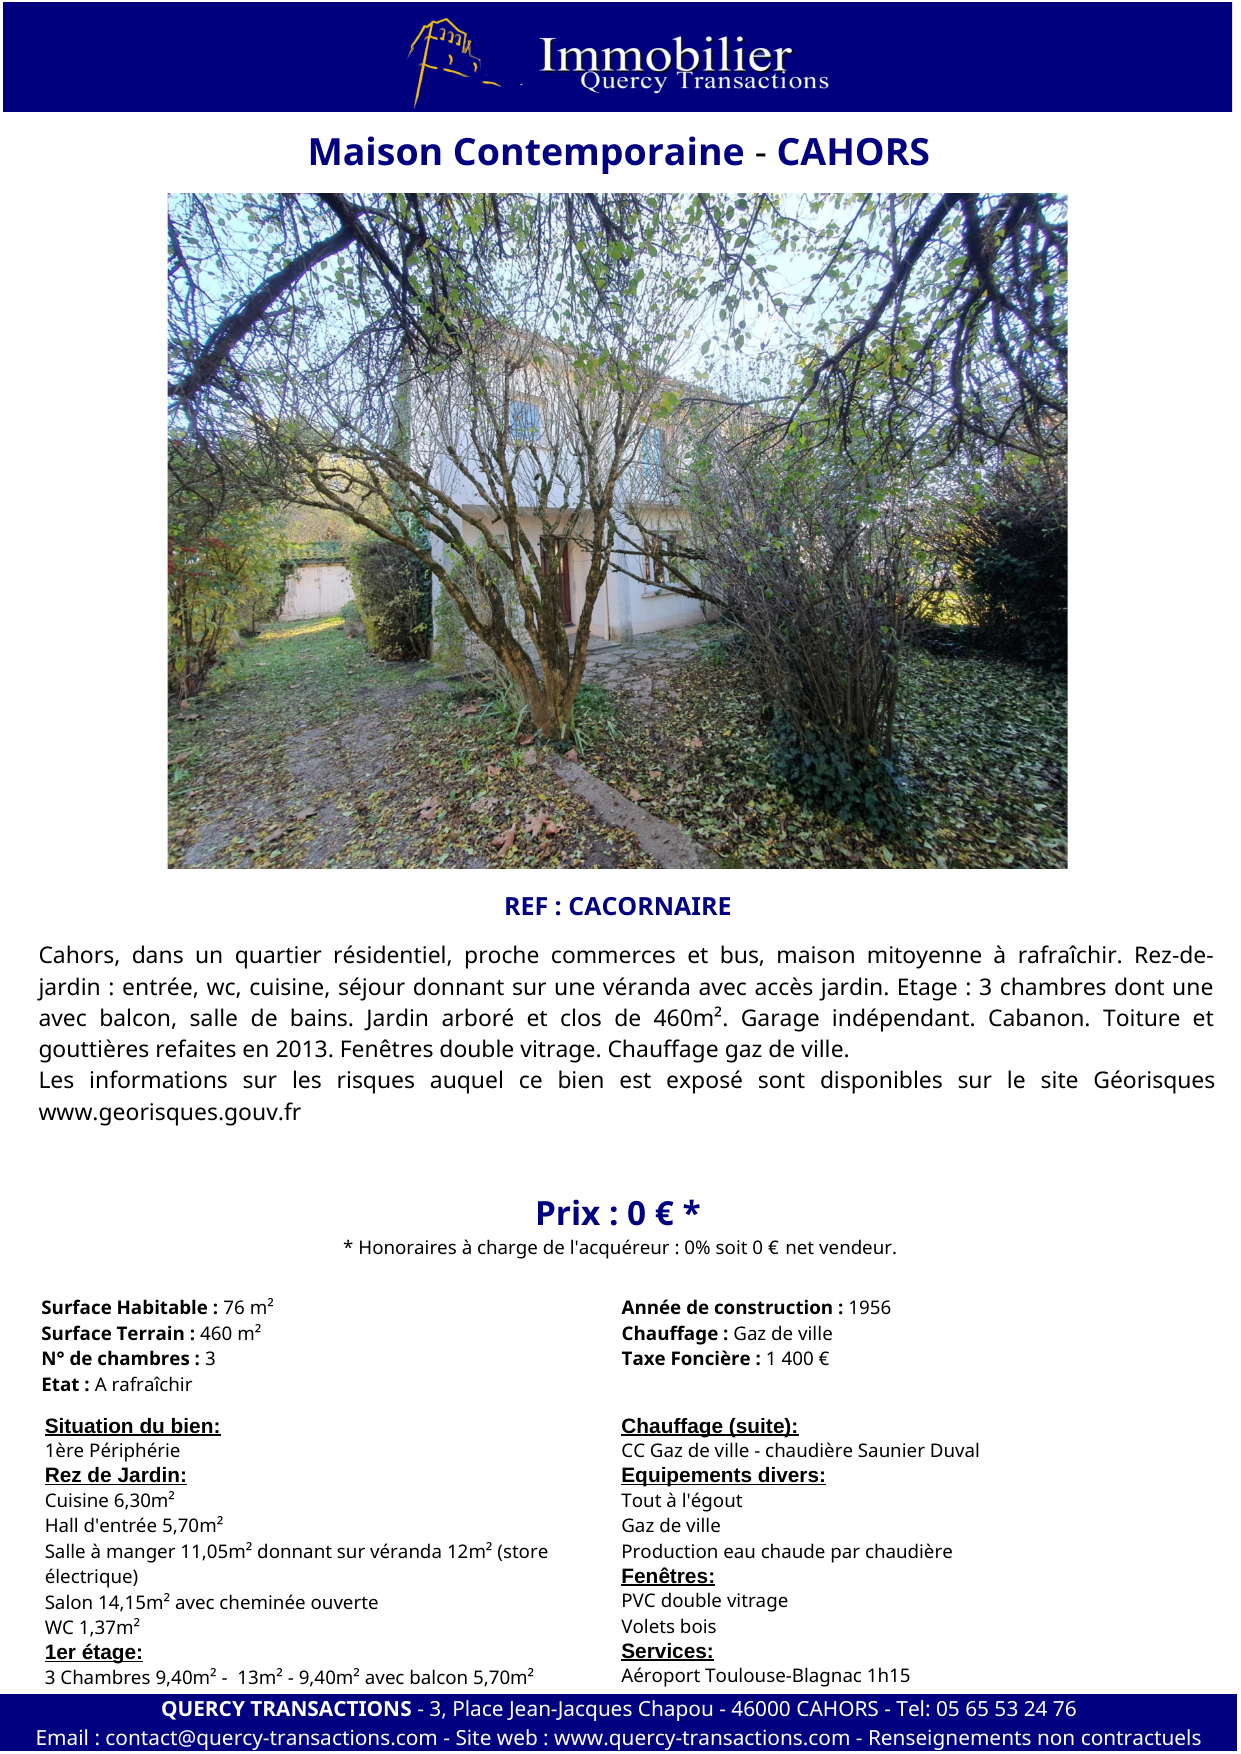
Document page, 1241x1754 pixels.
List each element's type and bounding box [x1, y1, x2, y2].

picture [167, 193, 1068, 869]
picture [3, 2, 1233, 112]
table_header [0, 114, 1237, 1689]
